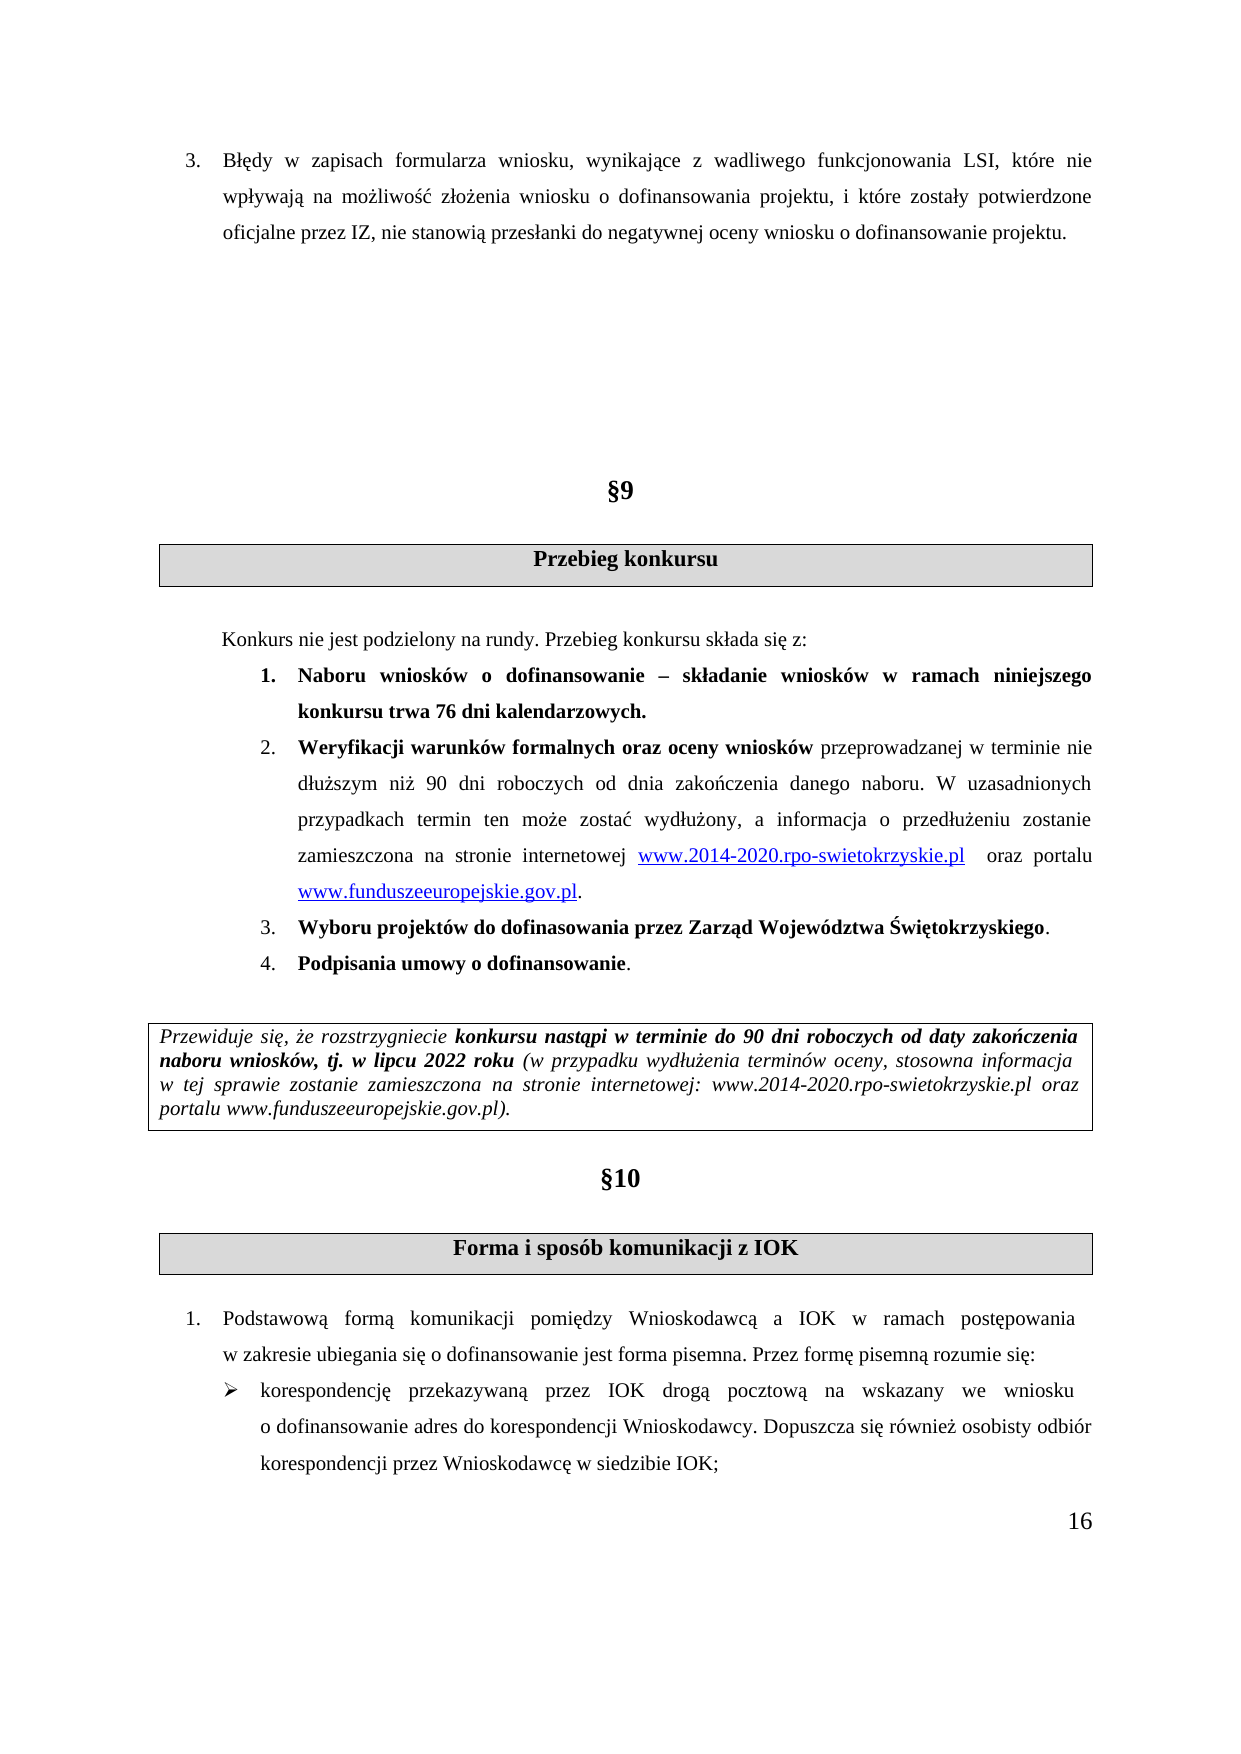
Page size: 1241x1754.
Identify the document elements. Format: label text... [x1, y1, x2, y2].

table_header Przebieg konkursu [160, 545, 1092, 586]
list korespondencję przekazywaną przez IOK drogą pocztową na wskazany we wniosku o dofinansowanie adres do korespondencji Wnioskodawcy. Dopuszcza się również osobisty odbiór korespondencji przez Wnioskodawcę w siedzibie IOK; [223, 1378, 1093, 1474]
list Wyboru projektów do dofinasowania przez Zarząd Województwa Świętokrzyskiego. [260, 915, 1093, 939]
list Podstawową formą komunikacji pomiędzy Wnioskodawcą a IOK w ramach postępowania w zakresie ubiegania się o dofinansowanie jest forma pisemna. Przez formę pisemną rozumie się: [185, 1306, 1093, 1366]
text Konkurs nie jest podzielony na rundy. Przebieg konkursu składa się z: [221, 627, 1093, 651]
text §10 [148, 1162, 1093, 1193]
text §9 [148, 474, 1093, 505]
list Błędy w zapisach formularza wniosku, wynikające z wadliwego funkcjonowania LSI, które nie wpływają na możliwość złożenia wniosku o dofinansowania projektu, i które zostały potwierdzone oficjalne przez IZ, nie stanowią przesłanki do negatywnej oceny wniosku o dofinansowanie projektu. [185, 148, 1093, 244]
table_header Przewiduje się, że rozstrzygniecie konkursu nastąpi w terminie do 90 dni roboczych od daty zakończenia naboru wniosków, tj. w lipcu 2022 roku (w przypadku wydłużenia terminów oceny, stosowna informacja w tej sprawie zostanie zamieszczona na stronie internetowej: www.2014-2020.rpo-swietokrzyskie.pl oraz portalu www.funduszeeuropejskie.gov.pl). [149, 1024, 1092, 1130]
table_header Forma i sposób komunikacji z IOK [160, 1234, 1092, 1274]
list Naboru wniosków o dofinansowanie – składanie wniosków w ramach niniejszego konkursu trwa 76 dni kalendarzowych. [260, 663, 1093, 723]
list Weryfikacji warunków formalnych oraz oceny wniosków przeprowadzanej w terminie nie dłuższym niż 90 dni roboczych od dnia zakończenia danego naboru. W uzasadnionych przypadkach termin ten może zostać wydłużony, a informacja o przedłużeniu zostanie zamieszczona na stronie internetowej www.2014-2020.rpo-swietokrzyskie.pl oraz portalu www.funduszeeuropejskie.gov.pl. [260, 735, 1093, 903]
list Podpisania umowy o dofinansowanie. [260, 951, 1093, 975]
